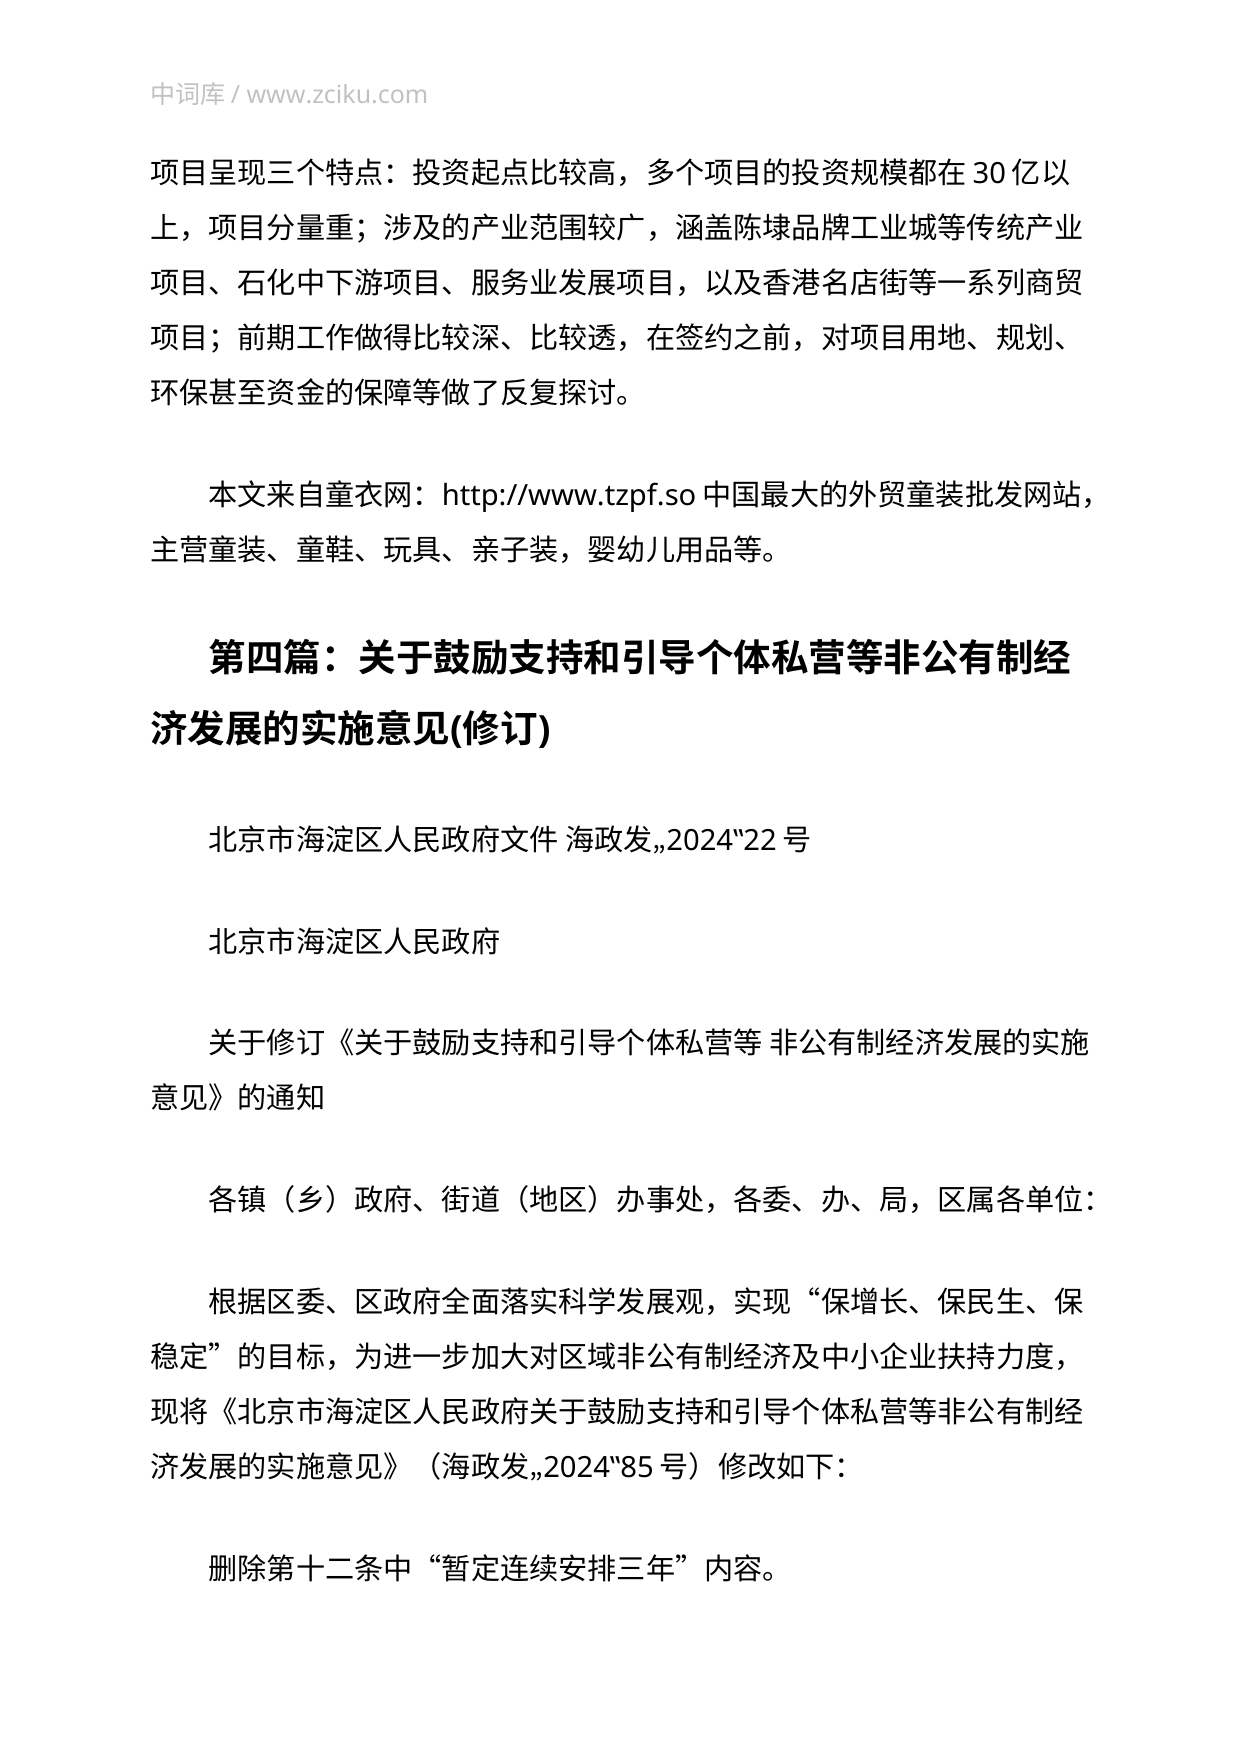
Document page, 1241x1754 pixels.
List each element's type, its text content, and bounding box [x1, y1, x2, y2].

text 本文来自童衣网：http://www.tzpf.so中国最大的外贸童装批发网站，主营童装、童鞋、玩具、亲子装，婴幼儿用品等。 [150, 471, 1090, 569]
text 北京市海淀区人民政府 [150, 918, 1090, 961]
text 关于修订《关于鼓励支持和引导个体私营等 非公有制经济发展的实施意见》的通知 [150, 1020, 1090, 1117]
text 删除第十二条中“暂定连续安排三年”内容。 [150, 1545, 1090, 1587]
text 北京市海淀区人民政府文件 海政发„2024‟22号 [150, 816, 1090, 859]
text 根据区委、区政府全面落实科学发展观，实现“保增长、保民生、保稳定”的目标，为进一步加大对区域非公有制经济及中小企业扶持力度，现将《北京市海淀区人民政府关于鼓励支持和引导个体私营等非公有制经济发展的实施意见》（海政发„2024‟85号）修改如下： [150, 1278, 1090, 1486]
text 第四篇：关于鼓励支持和引导个体私营等非公有制经济发展的实施意见(修订) [150, 628, 1090, 753]
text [150, 150, 1090, 412]
text 各镇（乡）政府、街道（地区）办事处，各委、办、局，区属各单位： [150, 1177, 1090, 1219]
